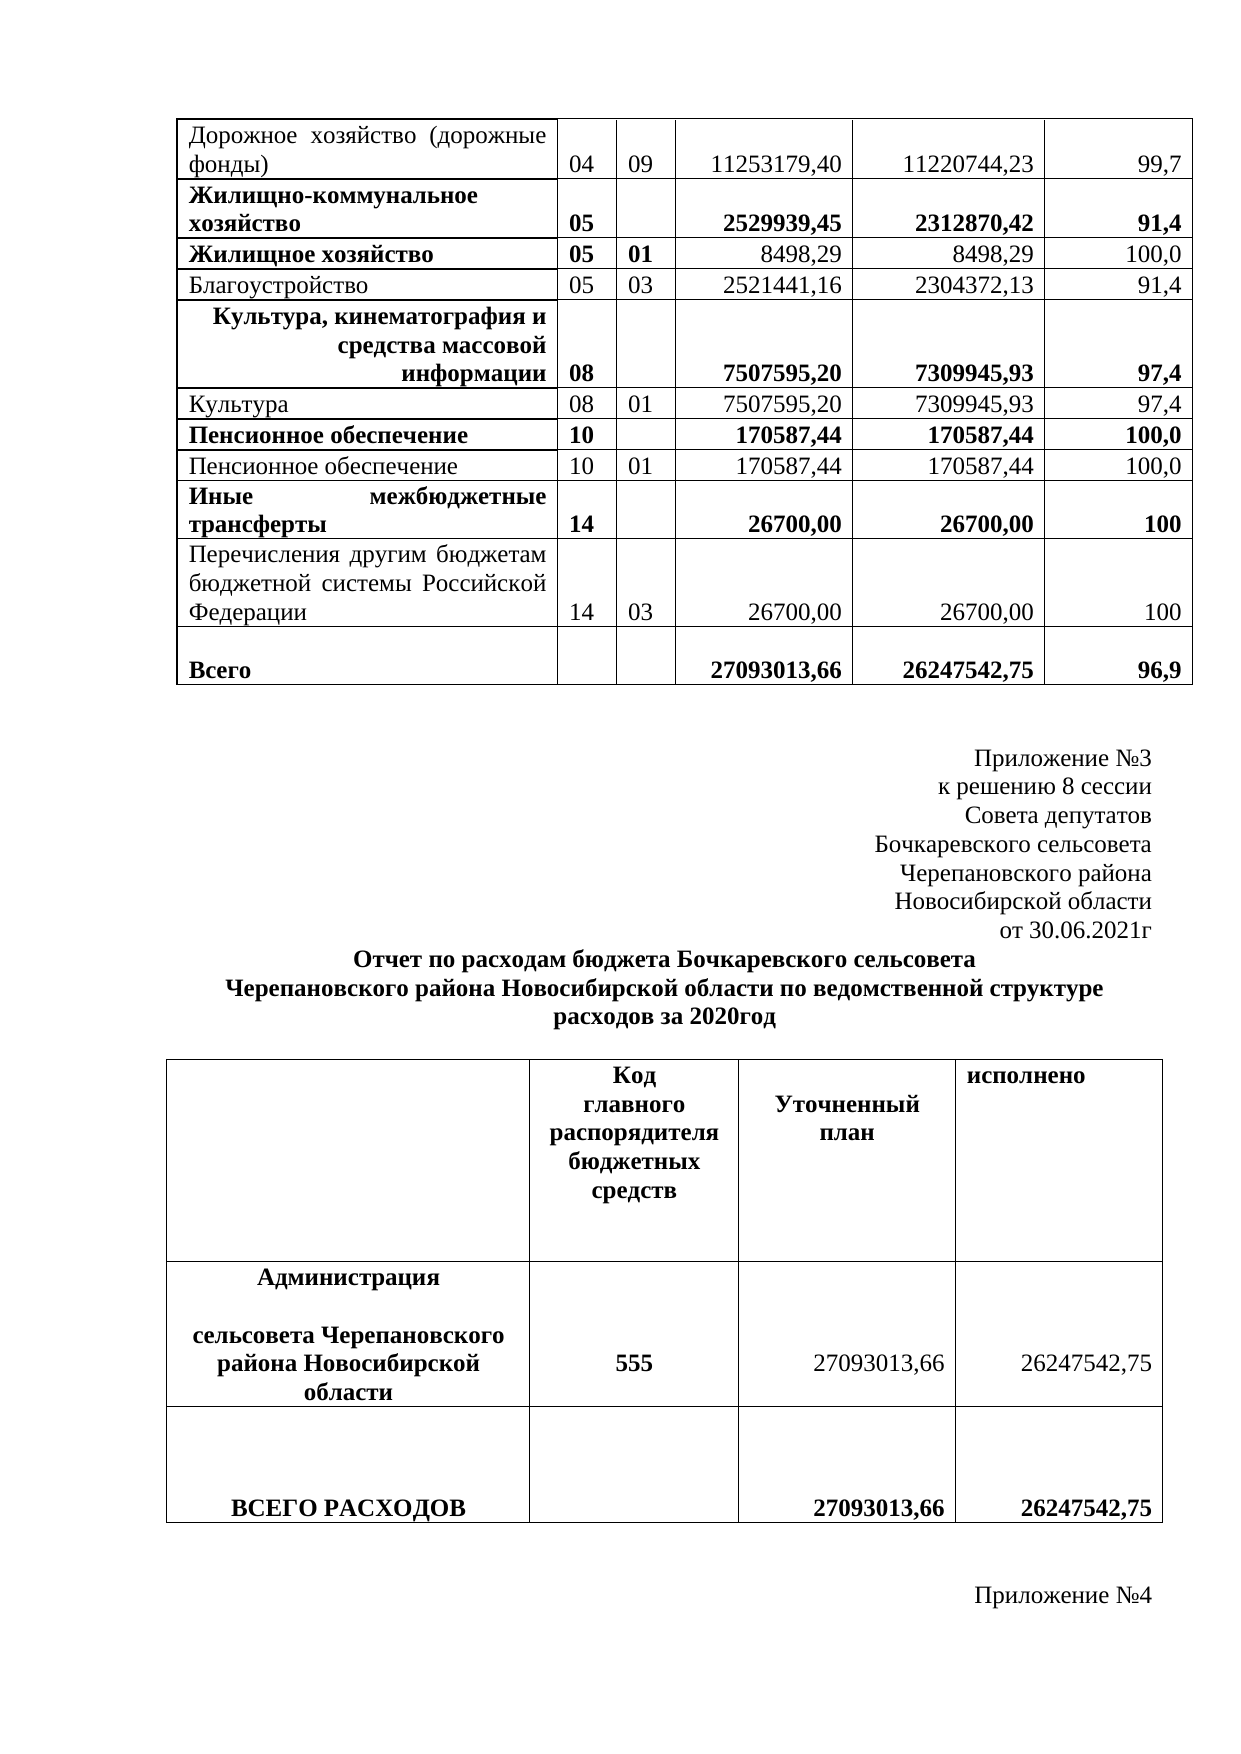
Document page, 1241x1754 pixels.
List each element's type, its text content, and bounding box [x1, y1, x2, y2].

text Приложение №4 [177, 1581, 1152, 1609]
table_cell 26700,00 [853, 539, 1044, 626]
table_cell [853, 627, 1044, 655]
table_cell Благоустройство [178, 270, 557, 299]
table_cell 2312870,42 [853, 179, 1044, 237]
table_cell 7309945,93 [853, 300, 1044, 387]
table_cell 11253179,40 [676, 119, 853, 178]
table_cell Всего [178, 655, 557, 684]
text к решению 8 сессии [177, 771, 1152, 800]
table_cell 100,0 [1045, 419, 1192, 449]
table_cell 04 [558, 119, 617, 178]
table_header [167, 1060, 529, 1261]
table_cell 11220744,23 [853, 119, 1045, 178]
text Совета депутатов [177, 800, 1152, 829]
table_cell [617, 627, 675, 655]
table_cell 100 [1045, 481, 1192, 538]
table_header Код главного распорядителя бюджетных средств [530, 1060, 738, 1261]
table_cell 97,4 [1045, 300, 1192, 387]
table_cell 03 [617, 539, 675, 626]
table_cell 100,0 [1045, 238, 1192, 268]
table_cell 7507595,20 [676, 300, 852, 387]
table_cell 27093013,66 [739, 1262, 955, 1406]
text Приложение №3 [177, 743, 1152, 771]
table_cell 91,4 [1045, 179, 1192, 237]
text расходов за 2020год [177, 1001, 1152, 1030]
table_cell [617, 481, 675, 538]
table_cell 10 [558, 450, 616, 480]
table_cell 26247542,75 [956, 1262, 1162, 1406]
table_cell 09 [617, 119, 676, 178]
text Черепановского района Новосибирской области по ведомственной структуре [177, 973, 1152, 1001]
table_cell 170587,44 [676, 450, 852, 480]
table_cell [178, 627, 557, 655]
table_cell Иные межбюджетные трансферты [178, 481, 557, 538]
table_cell [558, 627, 616, 655]
text Черепановского района [177, 858, 1152, 886]
table_cell 05 [558, 238, 616, 268]
table_cell 170587,44 [676, 419, 852, 449]
table_cell 08 [558, 388, 616, 418]
table_cell 8498,29 [853, 238, 1044, 268]
table_cell 26700,00 [676, 481, 852, 538]
table_header исполнено [956, 1060, 1162, 1261]
table_cell 14 [558, 481, 616, 538]
table_cell [617, 419, 675, 449]
table_cell [617, 179, 675, 237]
table_cell 26247542,75 [956, 1407, 1162, 1522]
table_cell 96,9 [1045, 655, 1192, 684]
table_cell Культура, кинематография и средства массовой информации [178, 301, 557, 387]
table_cell 26247542,75 [853, 655, 1044, 684]
table_cell 8498,29 [676, 238, 852, 268]
table_cell [617, 300, 675, 387]
table_cell Дорожное хозяйство (дорожные фонды) [178, 120, 557, 178]
table_cell 01 [617, 238, 675, 268]
table_cell Жилищное хозяйство [178, 239, 557, 268]
table_cell 2529939,45 [676, 179, 852, 237]
text Новосибирской области [177, 886, 1152, 915]
table_cell 05 [558, 269, 616, 299]
table_cell ВСЕГО РАСХОДОВ [167, 1407, 529, 1522]
table_cell [530, 1407, 738, 1522]
table_cell 27093013,66 [676, 655, 852, 684]
table_cell 27093013,66 [739, 1407, 955, 1522]
table_cell 170587,44 [853, 450, 1044, 480]
table_cell 01 [617, 450, 675, 480]
table_cell 2304372,13 [853, 269, 1044, 299]
text Бочкаревского сельсовета [177, 829, 1152, 858]
table_cell Культура [178, 389, 557, 418]
table_cell 03 [617, 269, 675, 299]
table_cell 555 [530, 1262, 738, 1406]
table_cell Пенсионное обеспечение [178, 420, 557, 449]
table_cell 14 [558, 539, 616, 626]
table_cell 99,7 [1045, 119, 1192, 178]
table_cell [676, 627, 852, 655]
table_cell 91,4 [1045, 269, 1192, 299]
table_cell 01 [617, 388, 675, 418]
text от 30.06.2021г [177, 915, 1152, 944]
table_header Уточненный план [739, 1060, 955, 1261]
text Отчет по расходам бюджета Бочкаревского сельсовета [177, 944, 1152, 973]
table_cell 100,0 [1045, 450, 1192, 480]
table_cell 100 [1045, 539, 1192, 626]
table_cell 26700,00 [676, 539, 852, 626]
table_cell 7309945,93 [853, 388, 1044, 418]
table_cell 2521441,16 [676, 269, 852, 299]
table_cell [558, 655, 616, 684]
table_cell 170587,44 [853, 419, 1044, 449]
table_cell 08 [558, 300, 616, 387]
table_cell [1045, 627, 1192, 655]
table_cell 05 [558, 179, 616, 237]
table_cell 10 [558, 419, 616, 449]
table_cell [617, 655, 675, 684]
table_cell Администрация Бочкаревского сельсовета Черепановского района Новосибирской области [167, 1262, 529, 1406]
table_cell Пенсионное обеспечение [178, 451, 557, 480]
table_cell Жилищно-коммунальное хозяйство [178, 180, 557, 237]
table_cell 26700,00 [853, 481, 1044, 538]
table_cell Перечисления другим бюджетам бюджетной системы Российской Федерации [178, 539, 557, 626]
table_cell 97,4 [1045, 388, 1192, 418]
table_cell 7507595,20 [676, 388, 852, 418]
